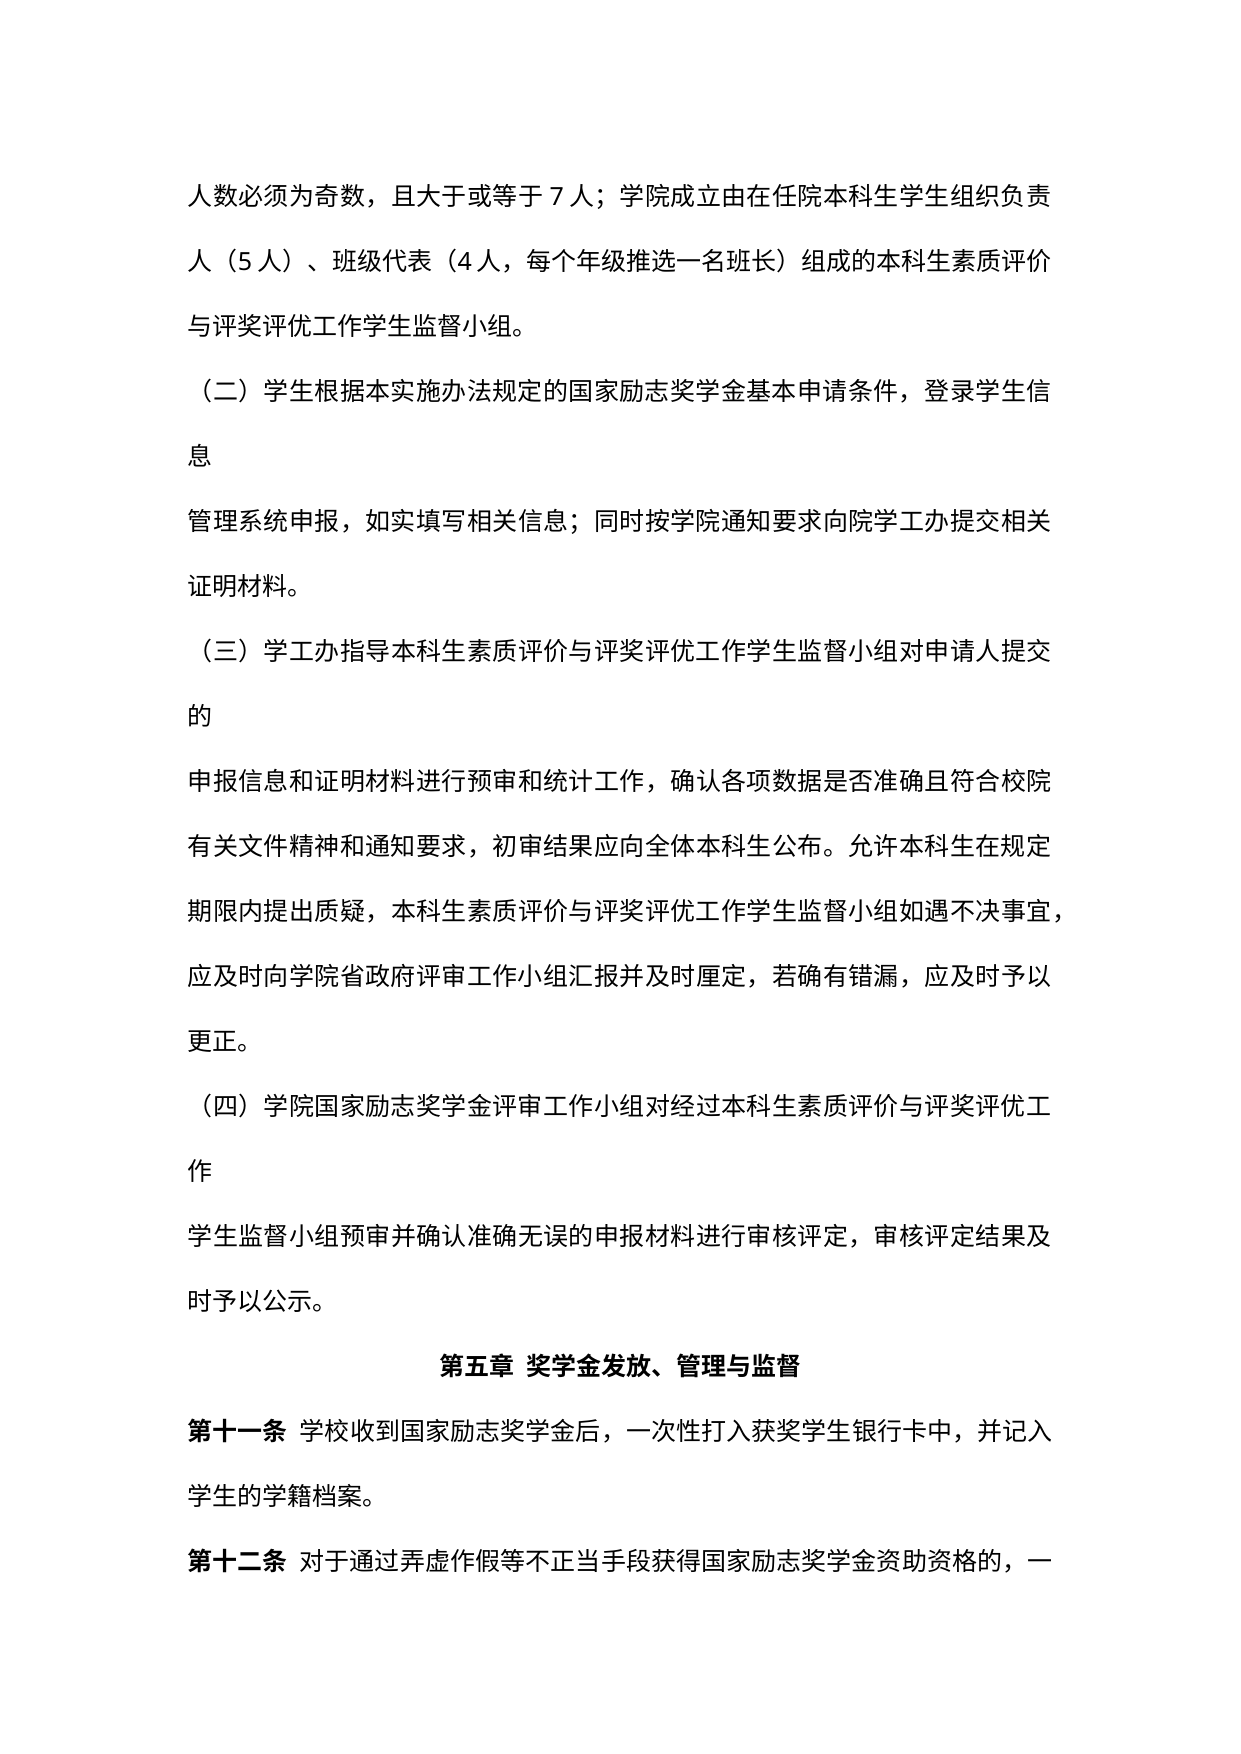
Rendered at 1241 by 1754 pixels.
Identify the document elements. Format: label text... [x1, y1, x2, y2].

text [187, 1527, 1053, 1592]
text 第五章 奖学金发放、管理与监督 [187, 1332, 1053, 1397]
text 第十一条 学校收到国家励志奖学金后，一次性打入获奖学生银行卡中，并记入学生的学籍档案。 [187, 1397, 1053, 1527]
text （三）学工办指导本科生素质评价与评奖评优工作学生监督小组对申请人提交的 [187, 617, 1053, 747]
text 管理系统申报，如实填写相关信息；同时按学院通知要求向院学工办提交相关证明材料。 [187, 487, 1053, 617]
text （二）学生根据本实施办法规定的国家励志奖学金基本申请条件，登录学生信息 [187, 357, 1053, 487]
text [187, 162, 1053, 357]
text 申报信息和证明材料进行预审和统计工作，确认各项数据是否准确且符合校院有关文件精神和通知要求，初审结果应向全体本科生公布。允许本科生在规定期限内提出质疑，本科生素质评价与评奖评优工作学生监督小组如遇不决事宜，应及时向学院省政府评审工作小组汇报并及时厘定，若确有错漏，应及时予以更正。 [187, 747, 1053, 1072]
text （四）学院国家励志奖学金评审工作小组对经过本科生素质评价与评奖评优工作 [187, 1072, 1053, 1202]
text 学生监督小组预审并确认准确无误的申报材料进行审核评定，审核评定结果及时予以公示。 [187, 1202, 1053, 1332]
